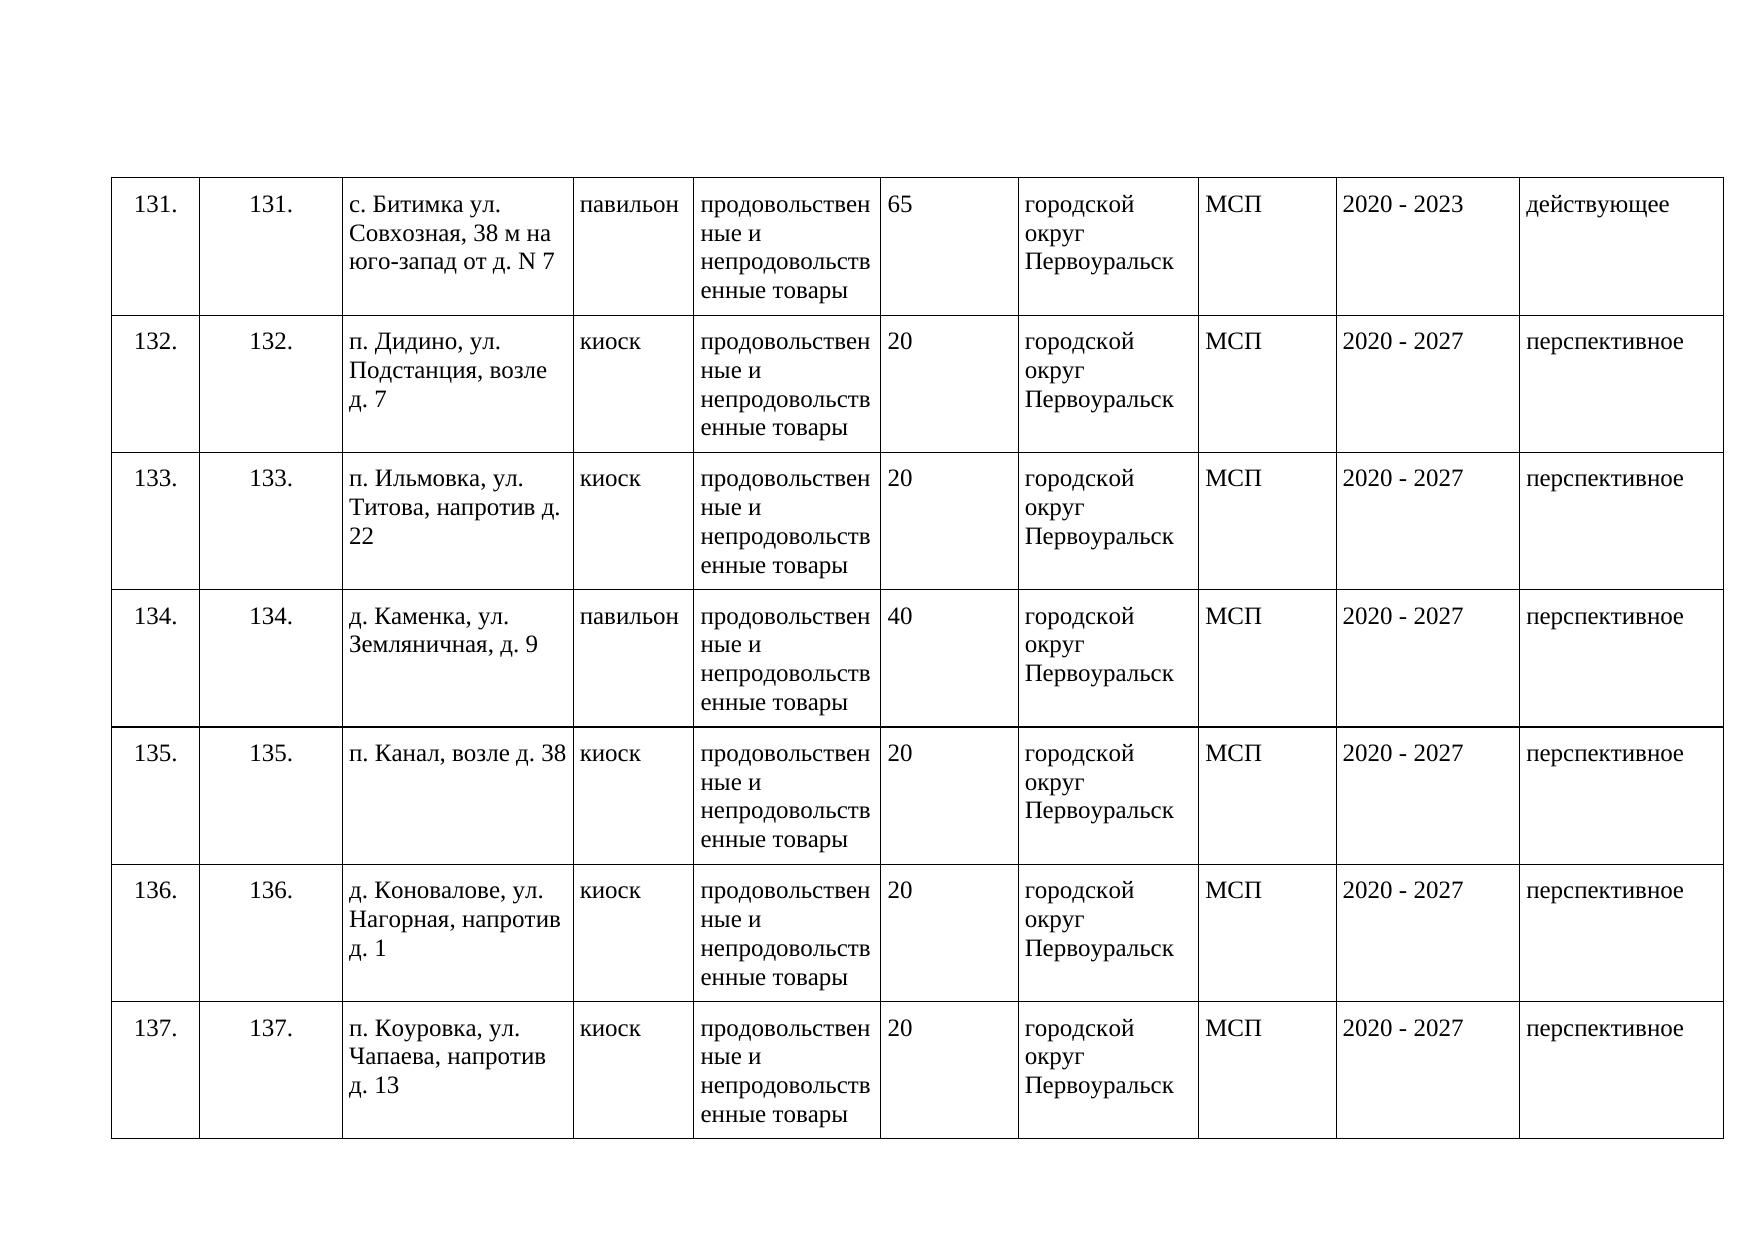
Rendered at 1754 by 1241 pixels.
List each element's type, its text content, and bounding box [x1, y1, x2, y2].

table_cell 2020 - 2027 [1337, 453, 1519, 589]
table_cell городской округ Первоуральск [1019, 590, 1198, 726]
table_cell продовольственные и непродовольственные товары [694, 590, 880, 726]
table_cell п. Канал, возле д. 38 [343, 728, 573, 864]
table_cell 137. [200, 1002, 342, 1138]
table_cell п. Ильмовка, ул. Титова, напротив д. 22 [343, 453, 573, 589]
table_cell киоск [574, 453, 693, 589]
table_cell 132. [112, 316, 199, 452]
table_cell МСП [1199, 178, 1336, 314]
table_cell 40 [881, 590, 1018, 726]
table_cell МСП [1199, 1002, 1336, 1138]
table_cell 2020 - 2027 [1337, 865, 1519, 1001]
table_cell 65 [881, 178, 1018, 314]
table_cell 137. [112, 1002, 199, 1138]
table_cell 132. [200, 316, 342, 452]
table_cell п. Коуровка, ул. Чапаева, напротив д. 13 [343, 1002, 573, 1138]
table_cell 136. [112, 865, 199, 1001]
table_cell д. Каменка, ул. Земляничная, д. 9 [343, 590, 573, 726]
table_cell перспективное [1520, 453, 1723, 589]
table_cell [694, 1002, 880, 1138]
table_cell 20 [881, 453, 1018, 589]
table_cell городской округ Первоуральск [1019, 453, 1198, 589]
table_cell киоск [574, 1002, 693, 1138]
table_cell 20 [881, 316, 1018, 452]
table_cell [694, 178, 880, 314]
table_cell с. Битимка ул. Совхозная, 38 м на юго-запад от д. N 7 [343, 178, 573, 314]
table_cell перспективное [1520, 316, 1723, 452]
table_cell продовольственные и непродовольственные товары [694, 728, 880, 864]
table_cell МСП [1199, 865, 1336, 1001]
table_cell павильон [574, 178, 693, 314]
table_cell городской округ Первоуральск [1019, 865, 1198, 1001]
table_cell п. Дидино, ул. Подстанция, возле д. 7 [343, 316, 573, 452]
table_cell 20 [881, 865, 1018, 1001]
table_cell д. Коновалове, ул. Нагорная, напротив д. 1 [343, 865, 573, 1001]
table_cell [1019, 178, 1198, 314]
table_cell продовольственные и непродовольственные товары [694, 865, 880, 1001]
table_cell 133. [112, 453, 199, 589]
table_cell павильон [574, 590, 693, 726]
table_cell 2020 - 2027 [1337, 590, 1519, 726]
table_cell действующее [1520, 178, 1723, 314]
table_cell МСП [1199, 590, 1336, 726]
table_cell перспективное [1520, 865, 1723, 1001]
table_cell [1019, 1002, 1198, 1138]
table_cell 134. [112, 590, 199, 726]
table_cell 20 [881, 728, 1018, 864]
table_cell 135. [112, 728, 199, 864]
table_cell 135. [200, 728, 342, 864]
table_cell продовольственные и непродовольственные товары [694, 316, 880, 452]
table_cell 2020 - 2027 [1337, 1002, 1519, 1138]
table_cell 20 [881, 1002, 1018, 1138]
table_cell МСП [1199, 453, 1336, 589]
table_cell 2020 - 2027 [1337, 316, 1519, 452]
table_cell 131. [200, 178, 342, 314]
table_cell киоск [574, 316, 693, 452]
table_cell продовольственные и непродовольственные товары [694, 453, 880, 589]
table_cell 131. [112, 178, 199, 314]
table_cell перспективное [1520, 1002, 1723, 1138]
table_cell 2020 - 2027 [1337, 728, 1519, 864]
table_cell 136. [200, 865, 342, 1001]
table_cell 2020 - 2023 [1337, 178, 1519, 314]
table_cell перспективное [1520, 590, 1723, 726]
table_cell 133. [200, 453, 342, 589]
table_cell 134. [200, 590, 342, 726]
table_cell городской округ Первоуральск [1019, 316, 1198, 452]
table_cell МСП [1199, 316, 1336, 452]
table_cell киоск [574, 728, 693, 864]
table_cell киоск [574, 865, 693, 1001]
table_cell МСП [1199, 728, 1336, 864]
table_cell перспективное [1520, 728, 1723, 864]
table_cell городской округ Первоуральск [1019, 728, 1198, 864]
